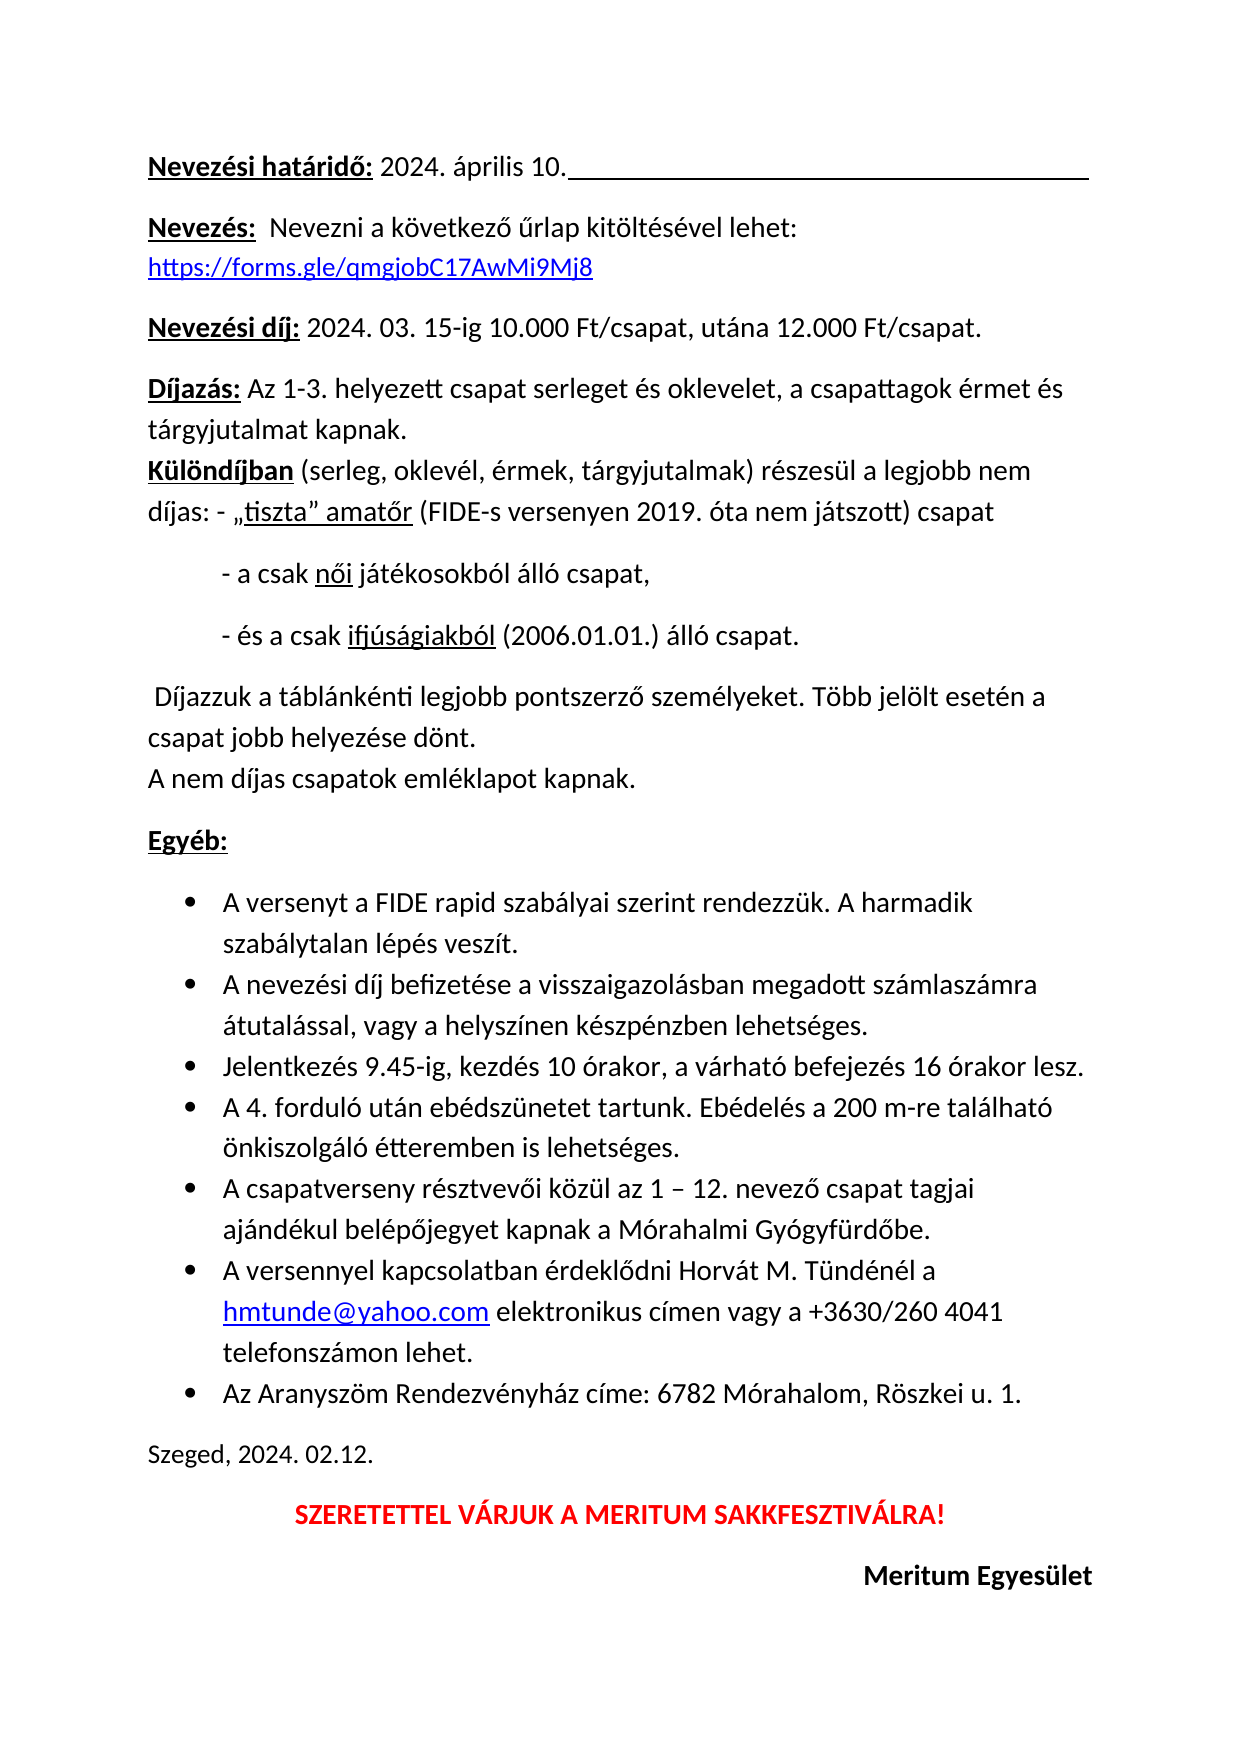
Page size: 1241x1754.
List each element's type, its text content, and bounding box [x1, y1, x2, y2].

text Egyéb: [148, 822, 1093, 858]
text Nevezési díj: 2024. 03. 15-ig 10.000 Ft/csapat, utána 12.000 Ft/csapat. [148, 309, 1093, 344]
list Jelentkezés 9.45-ig, kezdés 10 órakor, a várható befejezés 16 órakor lesz. [185, 1048, 1093, 1083]
text Nevezési határidő: 2024. április 10. [148, 148, 1093, 183]
list A csapatverseny résztvevői közül az 1 – 12. nevező csapat tagjai ajándékul belépőjegyet kapnak a Mórahalmi Gyógyfürdőbe. [185, 1171, 1093, 1247]
text Meritum Egyesület [148, 1557, 1093, 1593]
list Az Aranyszöm Rendezvényház címe: 6782 Mórahalom, Röszkei u. 1. [185, 1375, 1093, 1411]
list A versennyel kapcsolatban érdeklődni Horvát M. Tündénél a hmtunde@yahoo.com elektronikus címen vagy a +3630/260 4041 telefonszámon lehet. [185, 1252, 1093, 1370]
text Díjazzuk a táblánkénti legjobb pontszerző személyeket. Több jelölt esetén a csapat jobb helyezése dönt. A nem díjas csapatok emléklapot kapnak. [148, 678, 1093, 796]
text Díjazás: Az 1-3. helyezett csapat serleget és oklevelet, a csapattagok érmet és tárgyjutalmat kapnak. Különdíjban (serleg, oklevél, érmek, tárgyjutalmak) részesül a legjobb nem díjas: - „tiszta” amatőr (FIDE-s versenyen 2019. óta nem játszott) csapat [148, 370, 1093, 529]
text - és a csak ifjúságiakból (2006.01.01.) álló csapat. [148, 617, 1093, 652]
list A nevezési díj befizetése a visszaigazolásban megadott számlaszámra átutalással, vagy a helyszínen készpénzben lehetséges. [185, 966, 1093, 1042]
text SZERETETTEL VÁRJUK A MERITUM SAKKFESZTIVÁLRA! [148, 1496, 1093, 1531]
text Szeged, 2024. 02.12. [148, 1437, 1093, 1470]
text - a csak női játékosokból álló csapat, [148, 555, 1093, 591]
list A 4. forduló után ebédszünetet tartunk. Ebédelés a 200 m-re található önkiszolgáló étteremben is lehetséges. [185, 1089, 1093, 1165]
list A versenyt a FIDE rapid szabályai szerint rendezzük. A harmadik szabálytalan lépés veszít. [185, 884, 1093, 961]
text Nevezés: Nevezni a következő űrlap kitöltésével lehet: https://forms.gle/qmgjobC17AwMi9Mj8 [148, 209, 1093, 283]
